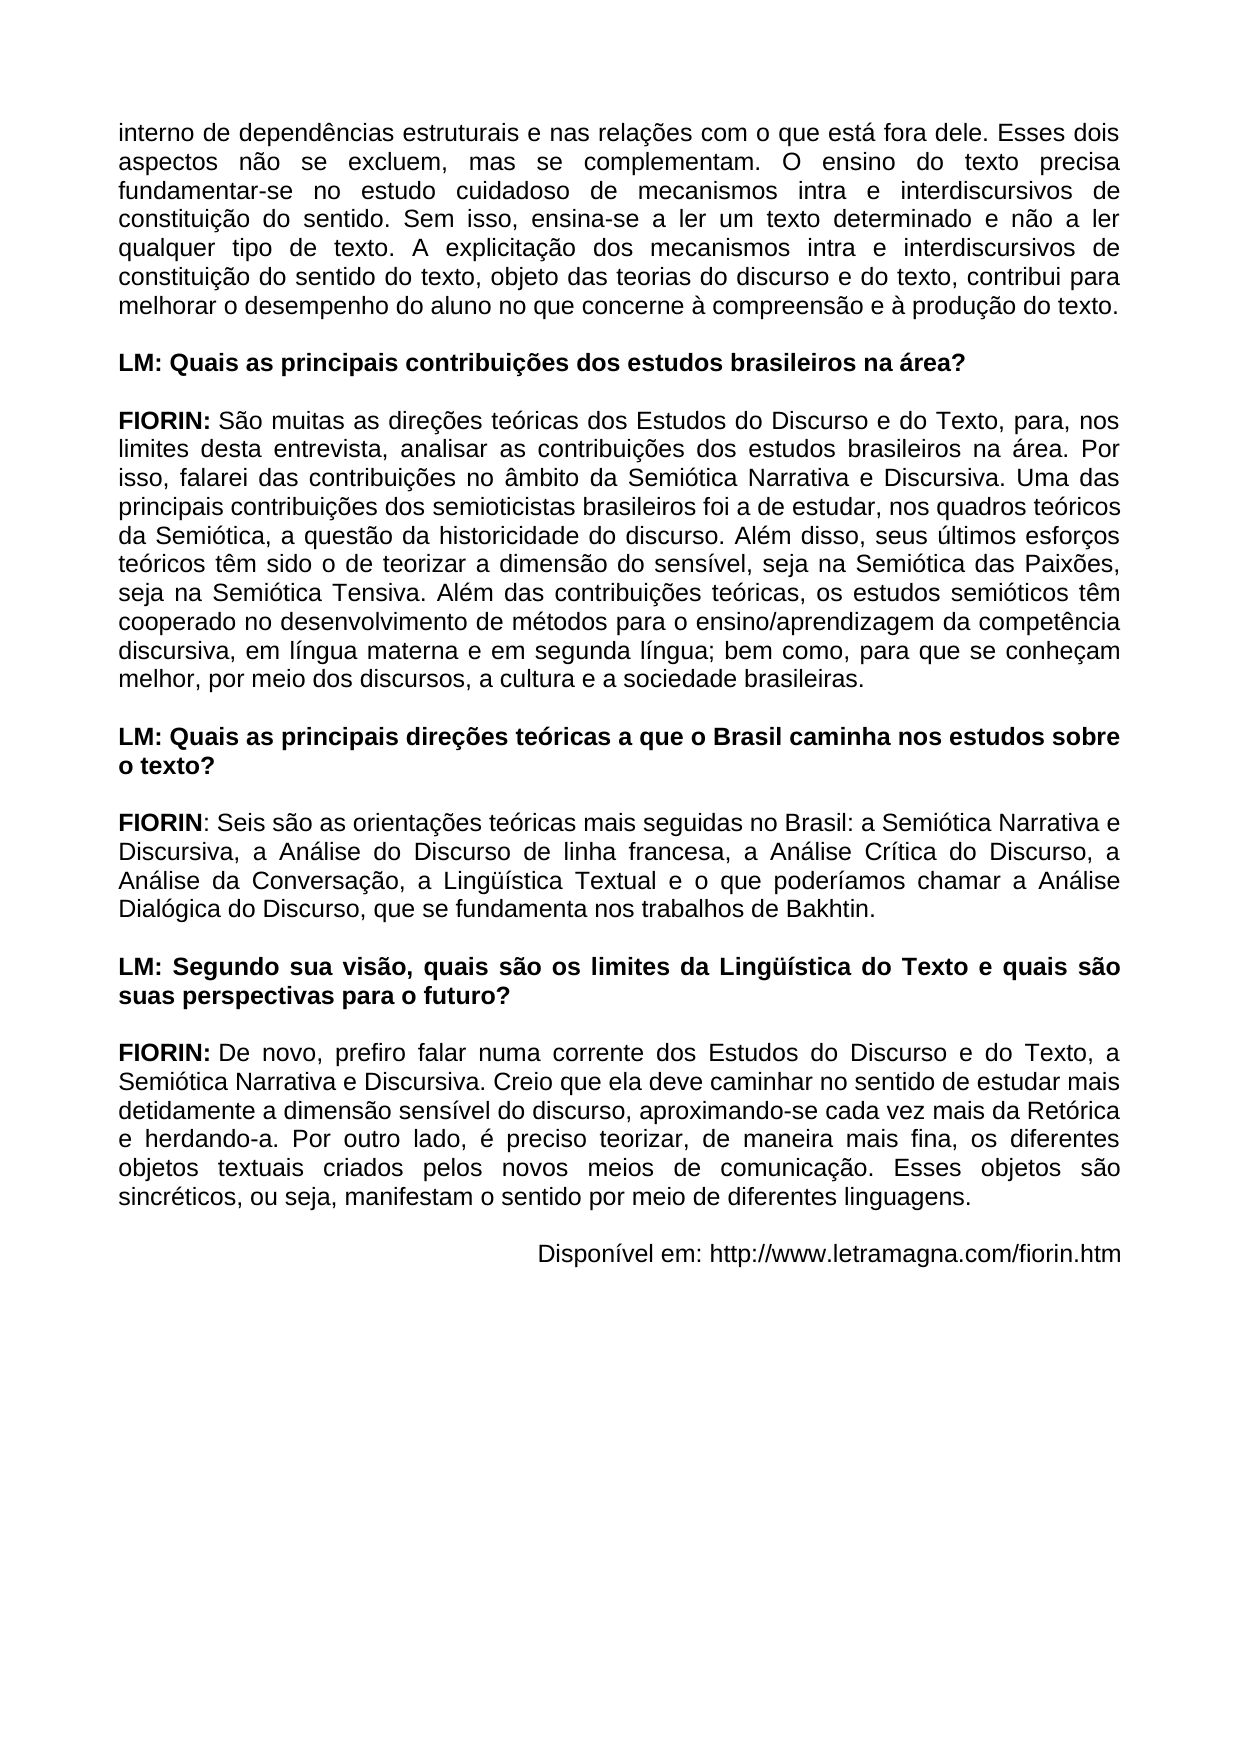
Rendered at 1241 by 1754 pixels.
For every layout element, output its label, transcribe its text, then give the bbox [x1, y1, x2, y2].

text Disponível em: http://www.letramagna.com/fiorin.htm [118, 1239, 1122, 1268]
text FIORIN: De novo, prefiro falar numa corrente dos Estudos do Discurso e do Texto, a Semiótica Narrativa e Discursiva. Creio que ela deve caminhar no sentido de estudar mais detidamente a dimensão sensível do discurso, aproximando-se cada vez mais da Retórica e herdando-a. Por outro lado, é preciso teorizar, de maneira mais fina, os diferentes objetos textuais criados pelos novos meios de comunicação. Esses objetos são sincréticos, ou seja, manifestam o sentido por meio de diferentes linguagens. [118, 1038, 1122, 1211]
text LM: Quais as principais direções teóricas a que o Brasil caminha nos estudos sobre o texto? [118, 722, 1122, 779]
text FIORIN: São muitas as direções teóricas dos Estudos do Discurso e do Texto, para, nos limites desta entrevista, analisar as contribuições dos estudos brasileiros na área. Por isso, falarei das contribuições no âmbito da Semiótica Narrativa e Discursiva. Uma das principais contribuições dos semioticistas brasileiros foi a de estudar, nos quadros teóricos da Semiótica, a questão da historicidade do discurso. Além disso, seus últimos esforços teóricos têm sido o de teorizar a dimensão do sensível, seja na Semiótica das Paixões, seja na Semiótica Tensiva. Além das contribuições teóricas, os estudos semióticos têm cooperado no desenvolvimento de métodos para o ensino/aprendizagem da competência discursiva, em língua materna e em segunda língua; bem como, para que se conheçam melhor, por meio dos discursos, a cultura e a sociedade brasileiras. [118, 406, 1122, 693]
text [118, 118, 1122, 319]
text FIORIN: Seis são as orientações teóricas mais seguidas no Brasil: a Semiótica Narrativa e Discursiva, a Análise do Discurso de linha francesa, a Análise Crítica do Discurso, a Análise da Conversação, a Lingüística Textual e o que poderíamos chamar a Análise Dialógica do Discurso, que se fundamenta nos trabalhos de Bakhtin. [118, 808, 1122, 923]
text LM: Segundo sua visão, quais são os limites da Lingüística do Texto e quais são suas perspectivas para o futuro? [118, 952, 1122, 1009]
text LM: Quais as principais contribuições dos estudos brasileiros na área? [118, 348, 1122, 377]
